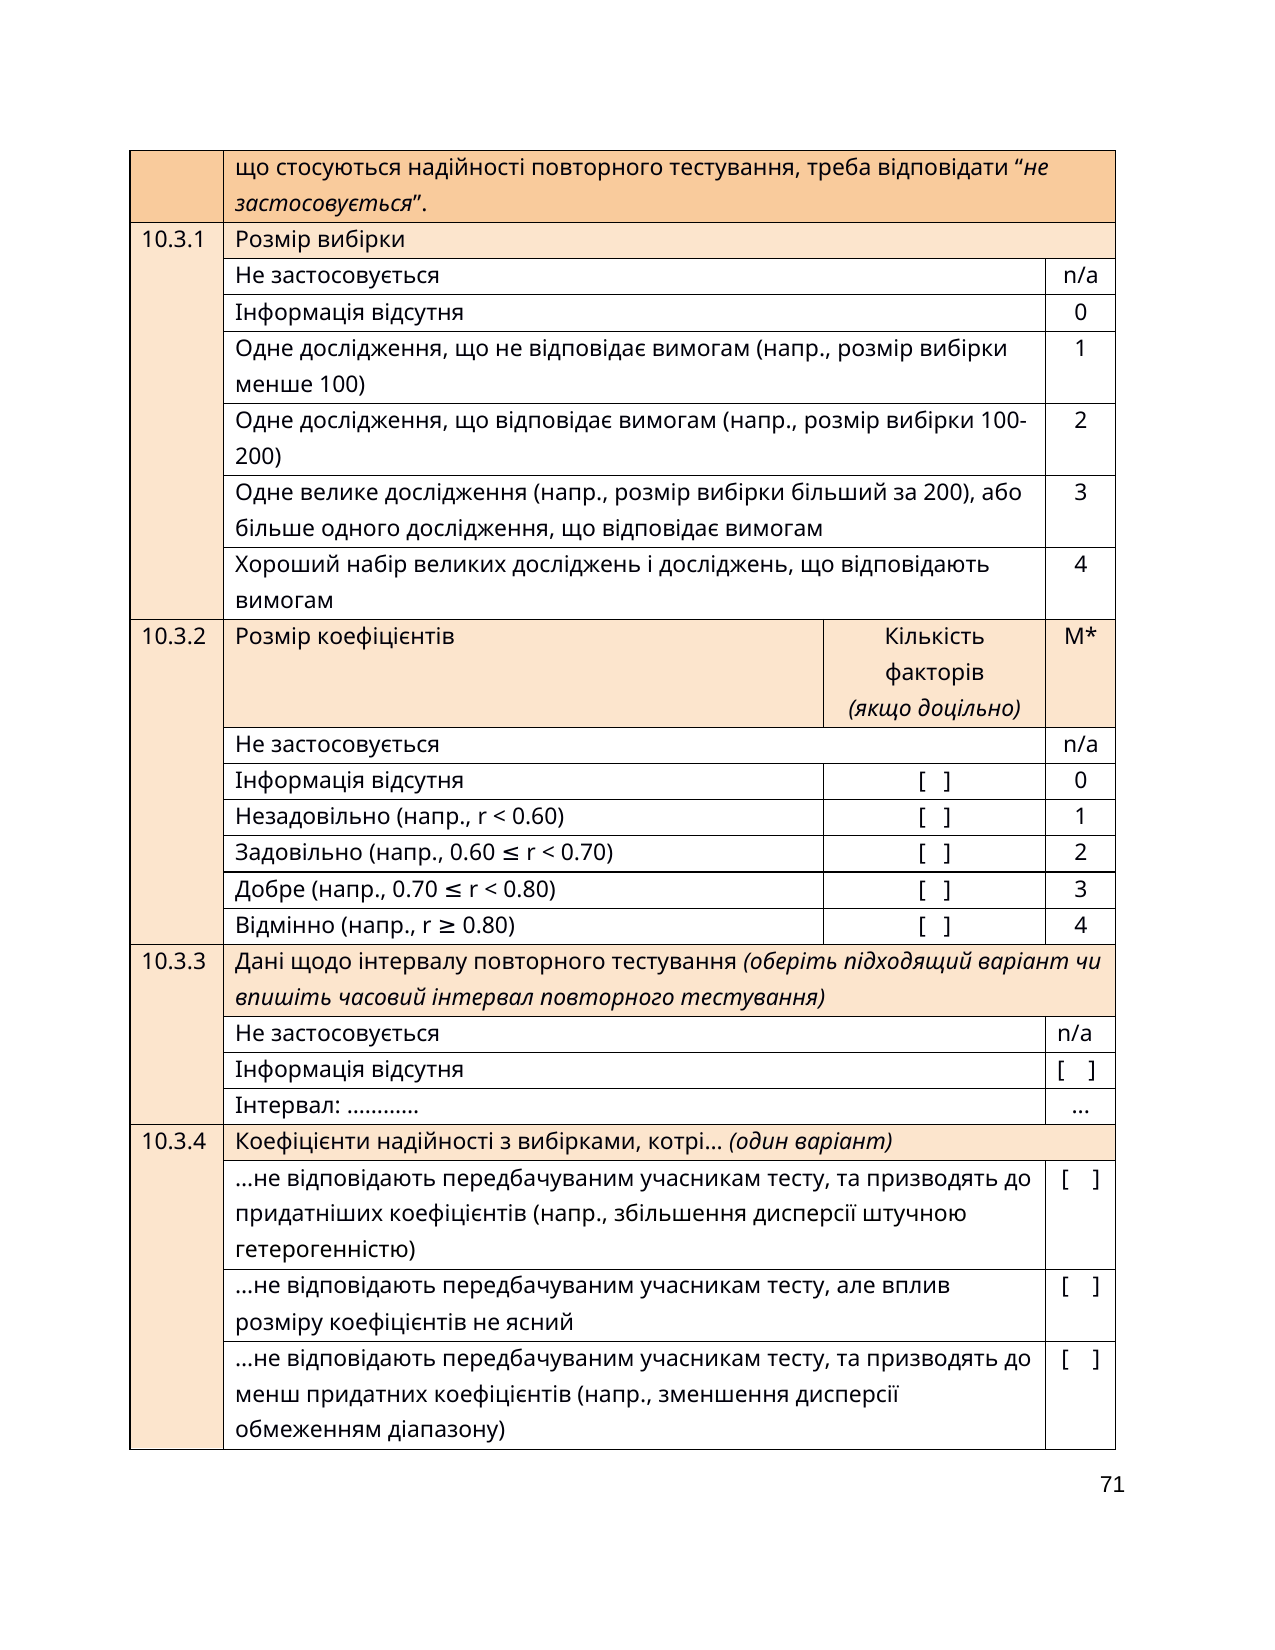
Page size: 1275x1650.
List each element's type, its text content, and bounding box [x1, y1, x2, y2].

table_cell [ ] [824, 800, 1045, 835]
table_cell 10.3.1 [131, 223, 223, 619]
table_cell n/a [1046, 1017, 1115, 1052]
table_cell Інформація відсутня [224, 295, 1045, 331]
table_cell 2 [1046, 404, 1115, 475]
table_cell Не застосовується [224, 259, 1045, 294]
table_cell 10.3.3 [131, 945, 223, 1124]
table_cell …не відповідають передбачуваним учасникам тесту, та призводять до менш придатних коефіцієнтів (напр., зменшення дисперсії обмеженням діапазону) [224, 1342, 1045, 1448]
table_cell [ ] [824, 909, 1045, 944]
table_cell Одне дослідження, що не відповідає вимогам (напр., розмір вибірки менше 100) [224, 332, 1045, 403]
table_cell [ ] [1046, 1053, 1115, 1088]
table_cell Розмір вибірки [224, 223, 1115, 258]
table_cell Відмінно (напр., r ≥ 0.80) [224, 909, 823, 944]
table_cell 3 [1046, 873, 1115, 908]
table_cell n/a [1046, 728, 1115, 763]
table_cell …не відповідають передбачуваним учасникам тесту, та призводять до придатніших коефіцієнтів (напр., збільшення дисперсії штучною гетерогенністю) [224, 1161, 1045, 1268]
table_cell [ ] [824, 764, 1045, 799]
table_cell Не застосовується [224, 1017, 1045, 1052]
table_cell Не застосовується [224, 728, 1045, 763]
table_cell M* [1046, 620, 1115, 727]
table_cell Інформація відсутня [224, 764, 823, 799]
table_cell Незадовільно (напр., r < 0.60) [224, 800, 823, 835]
table_cell [ ] [1046, 1342, 1115, 1448]
table_cell [ ] [1046, 1161, 1115, 1268]
table_cell 2 [1046, 836, 1115, 871]
table_cell 3 [1046, 476, 1115, 547]
table_cell [ ] [824, 873, 1045, 908]
table_cell 0 [1046, 764, 1115, 799]
table_cell [ ] [824, 836, 1045, 871]
table_cell 4 [1046, 909, 1115, 944]
table_cell Інтервал: ………… [224, 1089, 1045, 1124]
table_cell Добре (напр., 0.70 ≤ r < 0.80) [224, 873, 823, 908]
table_cell 10.3 [131, 151, 223, 222]
table_cell [ ] [1046, 1270, 1115, 1341]
table_cell n/a [1046, 259, 1115, 294]
table_cell 4 [1046, 548, 1115, 619]
table_cell Коефіцієнти надійності з вибірками, котрі… (один варіант) [224, 1125, 1115, 1160]
table_cell …не відповідають передбачуваним учасникам тесту, але вплив розміру коефіцієнтів не ясний [224, 1270, 1045, 1341]
table_cell Дані щодо інтервалу повторного тестування (оберіть підходящий варіант чи впишіть часовий інтервал повторного тестування) [224, 945, 1115, 1016]
table_cell Хороший набір великих досліджень і досліджень, що відповідають вимогам [224, 548, 1045, 619]
table_cell Розмір коефіцієнтів [224, 620, 823, 727]
table_cell Одне велике дослідження (напр., розмір вибірки більший за 200), або більше одного дослідження, що відповідає вимогам [224, 476, 1045, 547]
table_cell 1 [1046, 800, 1115, 835]
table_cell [224, 151, 1115, 222]
table_cell Одне дослідження, що відповідає вимогам (напр., розмір вибірки 100-200) [224, 404, 1045, 475]
table_cell 0 [1046, 295, 1115, 331]
table_cell 1 [1046, 332, 1115, 403]
table_cell Кількість факторів (якщо доцільно) [824, 620, 1045, 727]
table_cell ... [1046, 1089, 1115, 1124]
table_cell 10.3.4 [131, 1125, 223, 1448]
table_cell 10.3.2 [131, 620, 223, 944]
table_cell Інформація відсутня [224, 1053, 1045, 1088]
table_cell Задовільно (напр., 0.60 ≤ r < 0.70) [224, 836, 823, 871]
